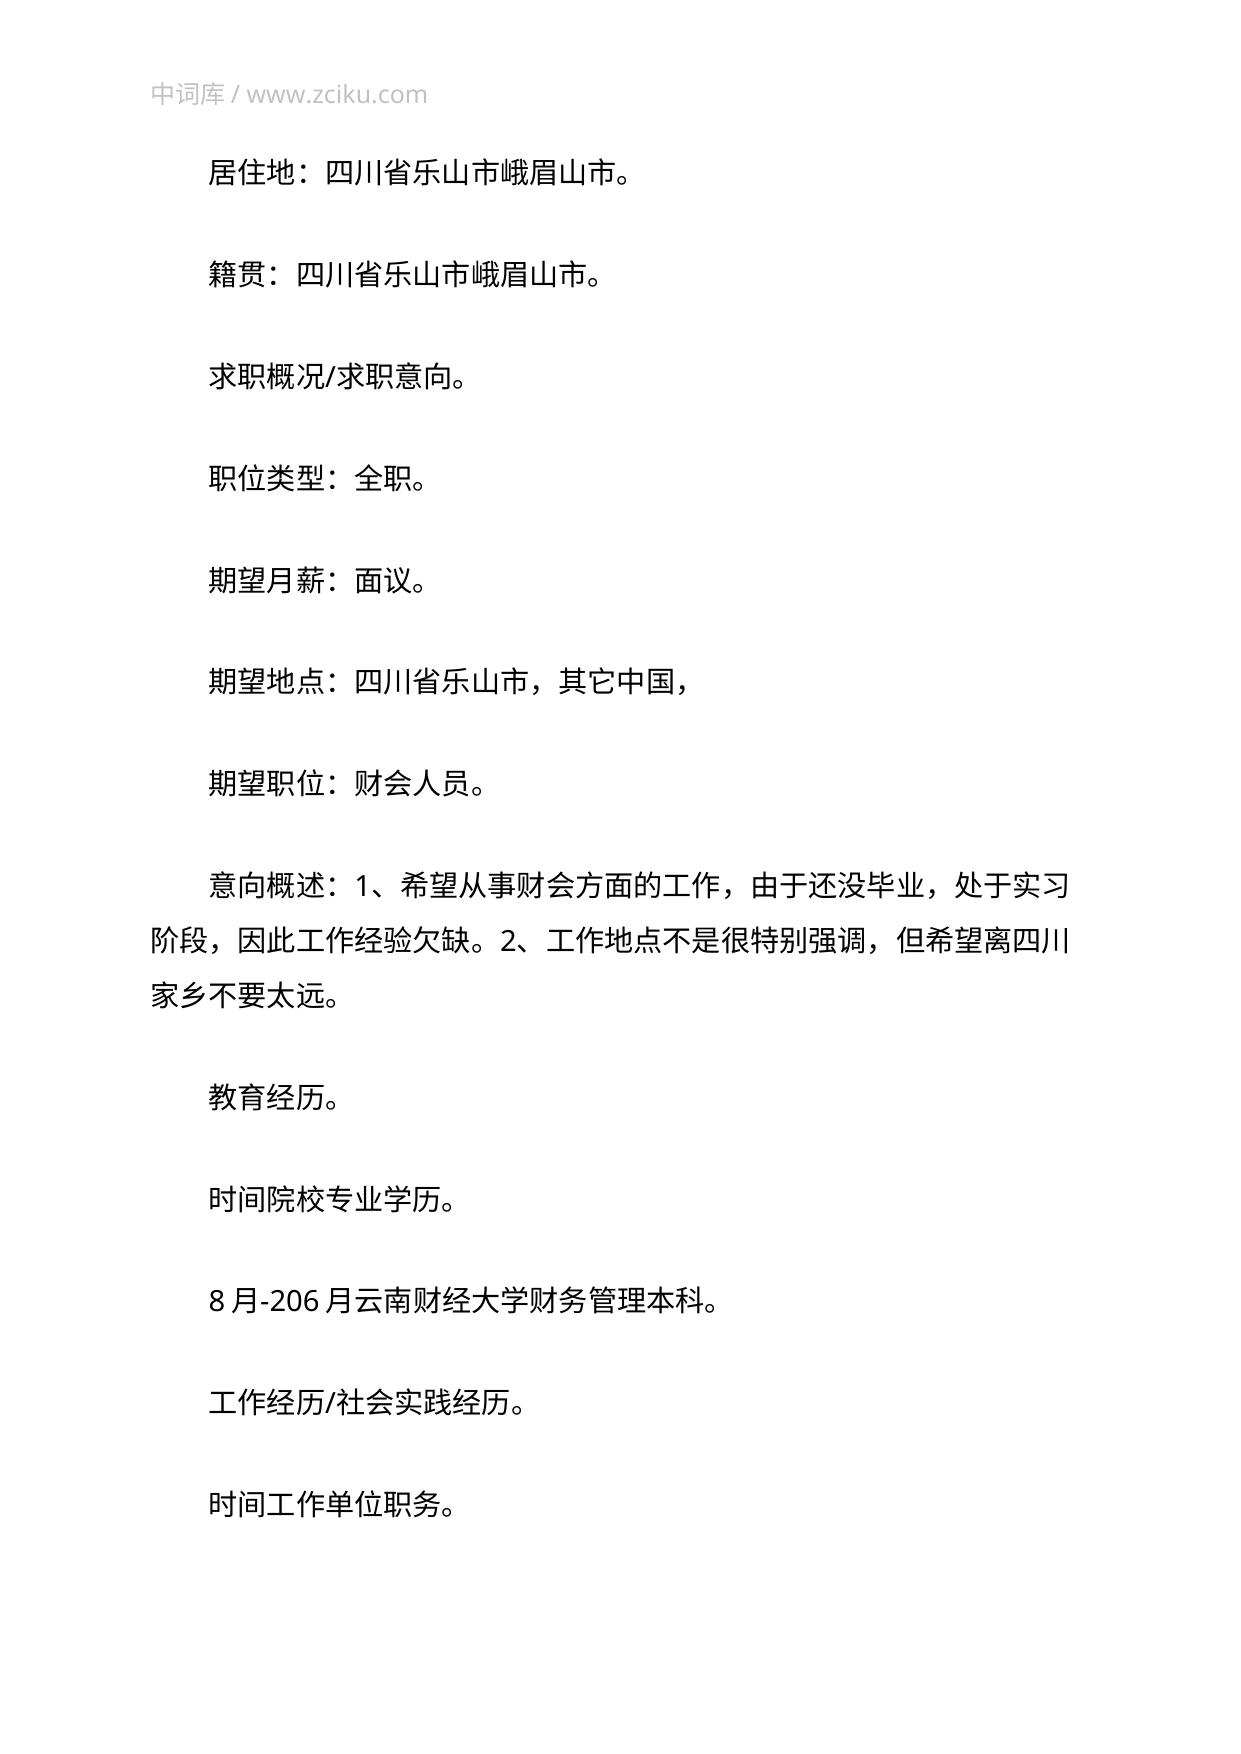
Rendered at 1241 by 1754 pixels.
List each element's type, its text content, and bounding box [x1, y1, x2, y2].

text 教育经历。 [150, 1074, 1090, 1117]
text 时间院校专业学历。 [150, 1176, 1090, 1218]
text 期望月薪：面议。 [150, 557, 1090, 599]
text 意向概述：1、希望从事财会方面的工作，由于还没毕业，处于实习阶段，因此工作经验欠缺。2、工作地点不是很特别强调，但希望离四川家乡不要太远。 [150, 863, 1090, 1015]
text 时间工作单位职务。 [150, 1482, 1090, 1524]
text 期望职位：财会人员。 [150, 761, 1090, 803]
text 居住地：四川省乐山市峨眉山市。 [150, 150, 1090, 192]
text 期望地点：四川省乐山市，其它中国， [150, 659, 1090, 701]
text 求职概况/求职意向。 [150, 353, 1090, 396]
text 工作经历/社会实践经历。 [150, 1380, 1090, 1422]
text 籍贯：四川省乐山市峨眉山市。 [150, 252, 1090, 294]
text 职位类型：全职。 [150, 456, 1090, 498]
text 8月-206月云南财经大学财务管理本科。 [150, 1278, 1090, 1320]
